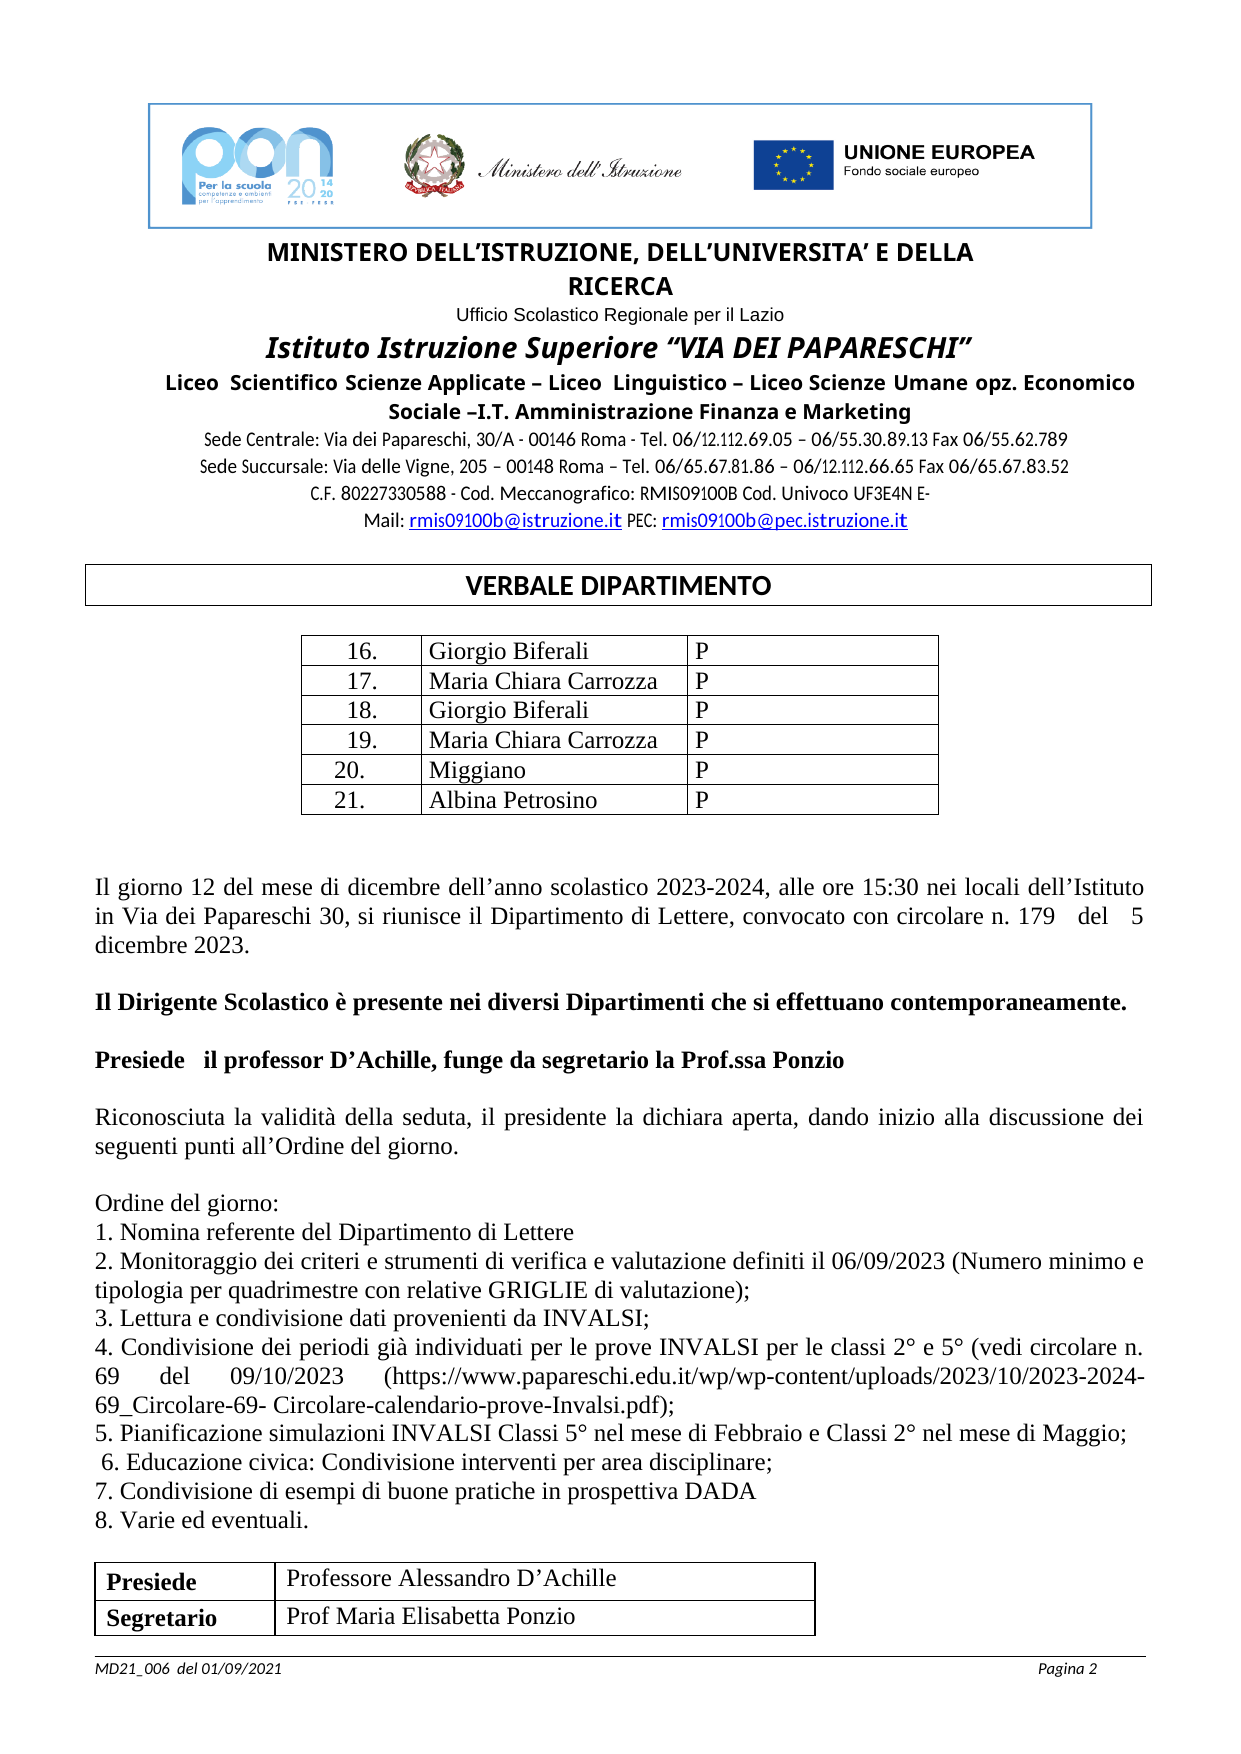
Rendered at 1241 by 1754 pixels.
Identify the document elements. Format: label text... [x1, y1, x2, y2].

table_cell Segretario [96, 1601, 274, 1635]
table_cell P [688, 666, 938, 694]
table_cell P [688, 636, 938, 665]
table_cell Albina Petrosino [422, 785, 687, 814]
table_header Professore Alessandro D’Achille [276, 1563, 814, 1600]
table_cell Maria Chiara Carrozza [422, 666, 687, 694]
table_cell Giorgio Biferali [422, 636, 687, 665]
text 3. Lettura e condivisione dati provenienti da INVALSI; [94, 1303, 1146, 1332]
table_header Presiede [96, 1563, 274, 1600]
text Il giorno 12 del mese di dicembre dell’anno scolastico 2023-2024, alle ore 15:30 nei locali dell’Istituto in Via dei Papareschi 30, si riunisce il Dipartimento di Lettere, convocato con circolare n. 179 del 5 dicembre 2023. [94, 872, 1146, 958]
text 1. Nomina referente del Dipartimento di Lettere [94, 1217, 1146, 1246]
text 8. Varie ed eventuali. [94, 1505, 1146, 1533]
table_cell Giorgio Biferali [422, 696, 687, 724]
table_cell Miggiano [422, 755, 687, 784]
table_cell [302, 725, 421, 754]
table_cell [302, 696, 421, 724]
table_cell Prof Maria Elisabetta Ponzio [276, 1601, 814, 1635]
table_cell P [688, 696, 938, 724]
text 6. Educazione civica: Condivisione interventi per area disciplinare; [94, 1447, 1146, 1476]
text 7. Condivisione di esempi di buone pratiche in prospettiva DADA [94, 1476, 1146, 1505]
table_cell [302, 666, 421, 694]
table_cell Maria Chiara Carrozza [422, 725, 687, 754]
table_cell P [688, 725, 938, 754]
text 4. Condivisione dei periodi già individuati per le prove INVALSI per le classi 2° e 5° (vedi circolare n. 69 del 09/10/2023 (https://www.papareschi.edu.it/wp/wp-content/uploads/2023/10/2023-2024- 69_Circolare-69- Circolare-calendario-prove-Invalsi.pdf); [94, 1332, 1146, 1418]
text Presiede il professor D’Achille, funge da segretario la Prof.ssa Ponzio [94, 1045, 1146, 1073]
table_cell P [688, 785, 938, 814]
text Riconosciuta la validità della seduta, il presidente la dichiara aperta, dando inizio alla discussione dei seguenti punti all’Ordine del giorno. [94, 1102, 1146, 1160]
text Il Dirigente Scolastico è presente nei diversi Dipartimenti che si effettuano contemporaneamente. [94, 987, 1146, 1016]
table_cell 20. [302, 755, 421, 784]
text Ordine del giorno: [94, 1188, 1146, 1217]
picture [147, 103, 1093, 229]
text 5. Pianificazione simulazioni INVALSI Classi 5° nel mese di Febbraio e Classi 2° nel mese di Maggio; [94, 1418, 1146, 1447]
table_cell 21. [302, 785, 421, 814]
table_cell [302, 636, 421, 665]
text 2. Monitoraggio dei criteri e strumenti di verifica e valutazione definiti il 06/09/2023 (Numero minimo e tipologia per quadrimestre con relative GRIGLIE di valutazione); [94, 1246, 1146, 1303]
table_cell P [688, 755, 938, 784]
